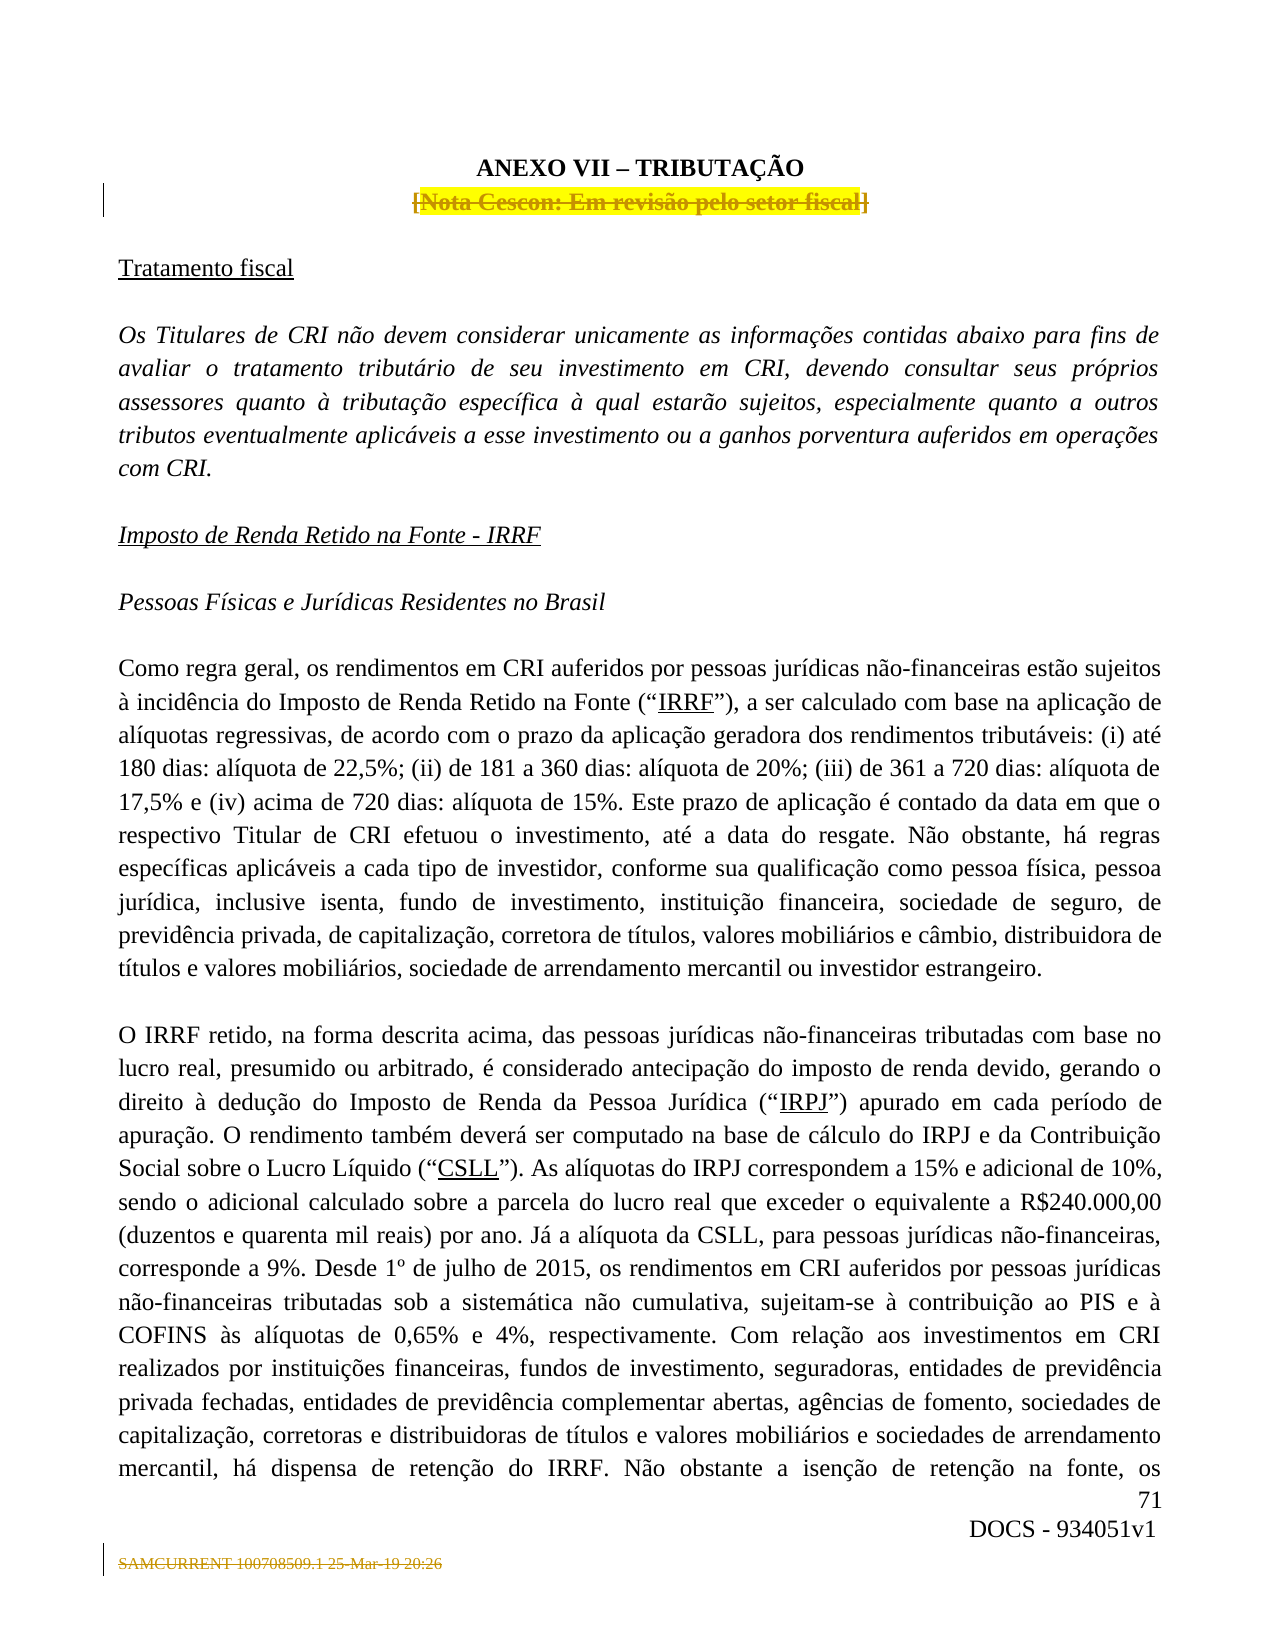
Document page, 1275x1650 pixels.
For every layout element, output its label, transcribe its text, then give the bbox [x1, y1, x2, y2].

text Os Titulares de CRI não devem considerar unicamente as informações contidas abaixo para fins de avaliar o tratamento tributário de seu investimento em CRI, devendo consultar seus próprios assessores quanto à tributação específica à qual estarão sujeitos, especialmente quanto a outros tributos eventualmente aplicáveis a esse investimento ou a ganhos porventura auferidos em operações com CRI. [118, 317, 1162, 483]
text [118, 1017, 1162, 1483]
text ANEXO VII – TRIBUTAÇÃO [118, 150, 1162, 183]
text Pessoas Físicas e Jurídicas Residentes no Brasil [118, 583, 1162, 617]
text Tratamento fiscal [118, 250, 1162, 283]
text Imposto de Renda Retido na Fonte - IRRF [118, 517, 1162, 550]
text Como regra geral, os rendimentos em CRI auferidos por pessoas jurídicas não-financeiras estão sujeitos à incidência do Imposto de Renda Retido na Fonte (“IRRF”), a ser calculado com base na aplicação de alíquotas regressivas, de acordo com o prazo da aplicação geradora dos rendimentos tributáveis: (i) até 180 dias: alíquota de 22,5%; (ii) de 181 a 360 dias: alíquota de 20%; (iii) de 361 a 720 dias: alíquota de 17,5% e (iv) acima de 720 dias: alíquota de 15%. Este prazo de aplicação é contado da data em que o respectivo Titular de CRI efetuou o investimento, até a data do resgate. Não obstante, há regras específicas aplicáveis a cada tipo de investidor, conforme sua qualificação como pessoa física, pessoa jurídica, inclusive isenta, fundo de investimento, instituição financeira, sociedade de seguro, de previdência privada, de capitalização, corretora de títulos, valores mobiliários e câmbio, distribuidora de títulos e valores mobiliários, sociedade de arrendamento mercantil ou investidor estrangeiro. [118, 650, 1162, 983]
